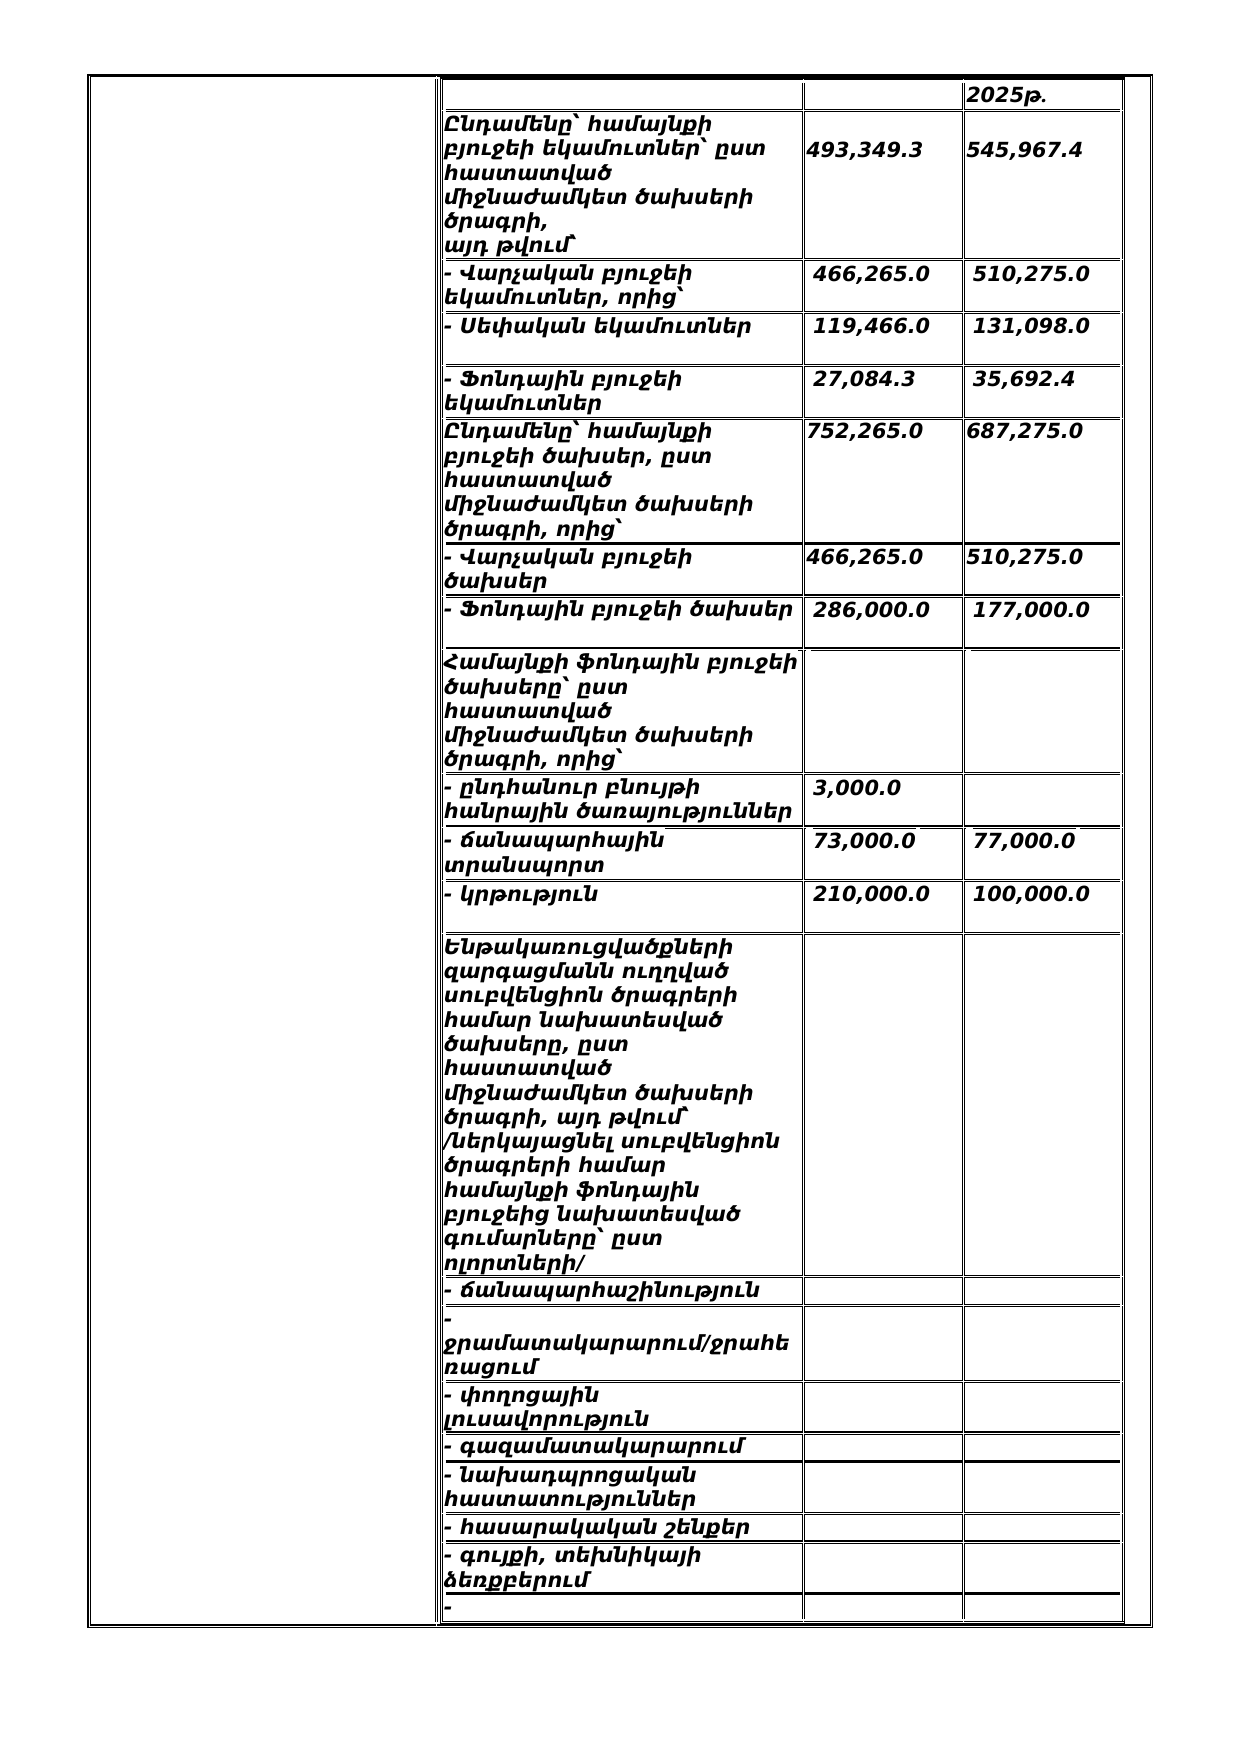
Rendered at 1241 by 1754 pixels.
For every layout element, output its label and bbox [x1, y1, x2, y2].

table_cell [441, 79, 1124, 1623]
table_cell [1125, 77, 1150, 1624]
